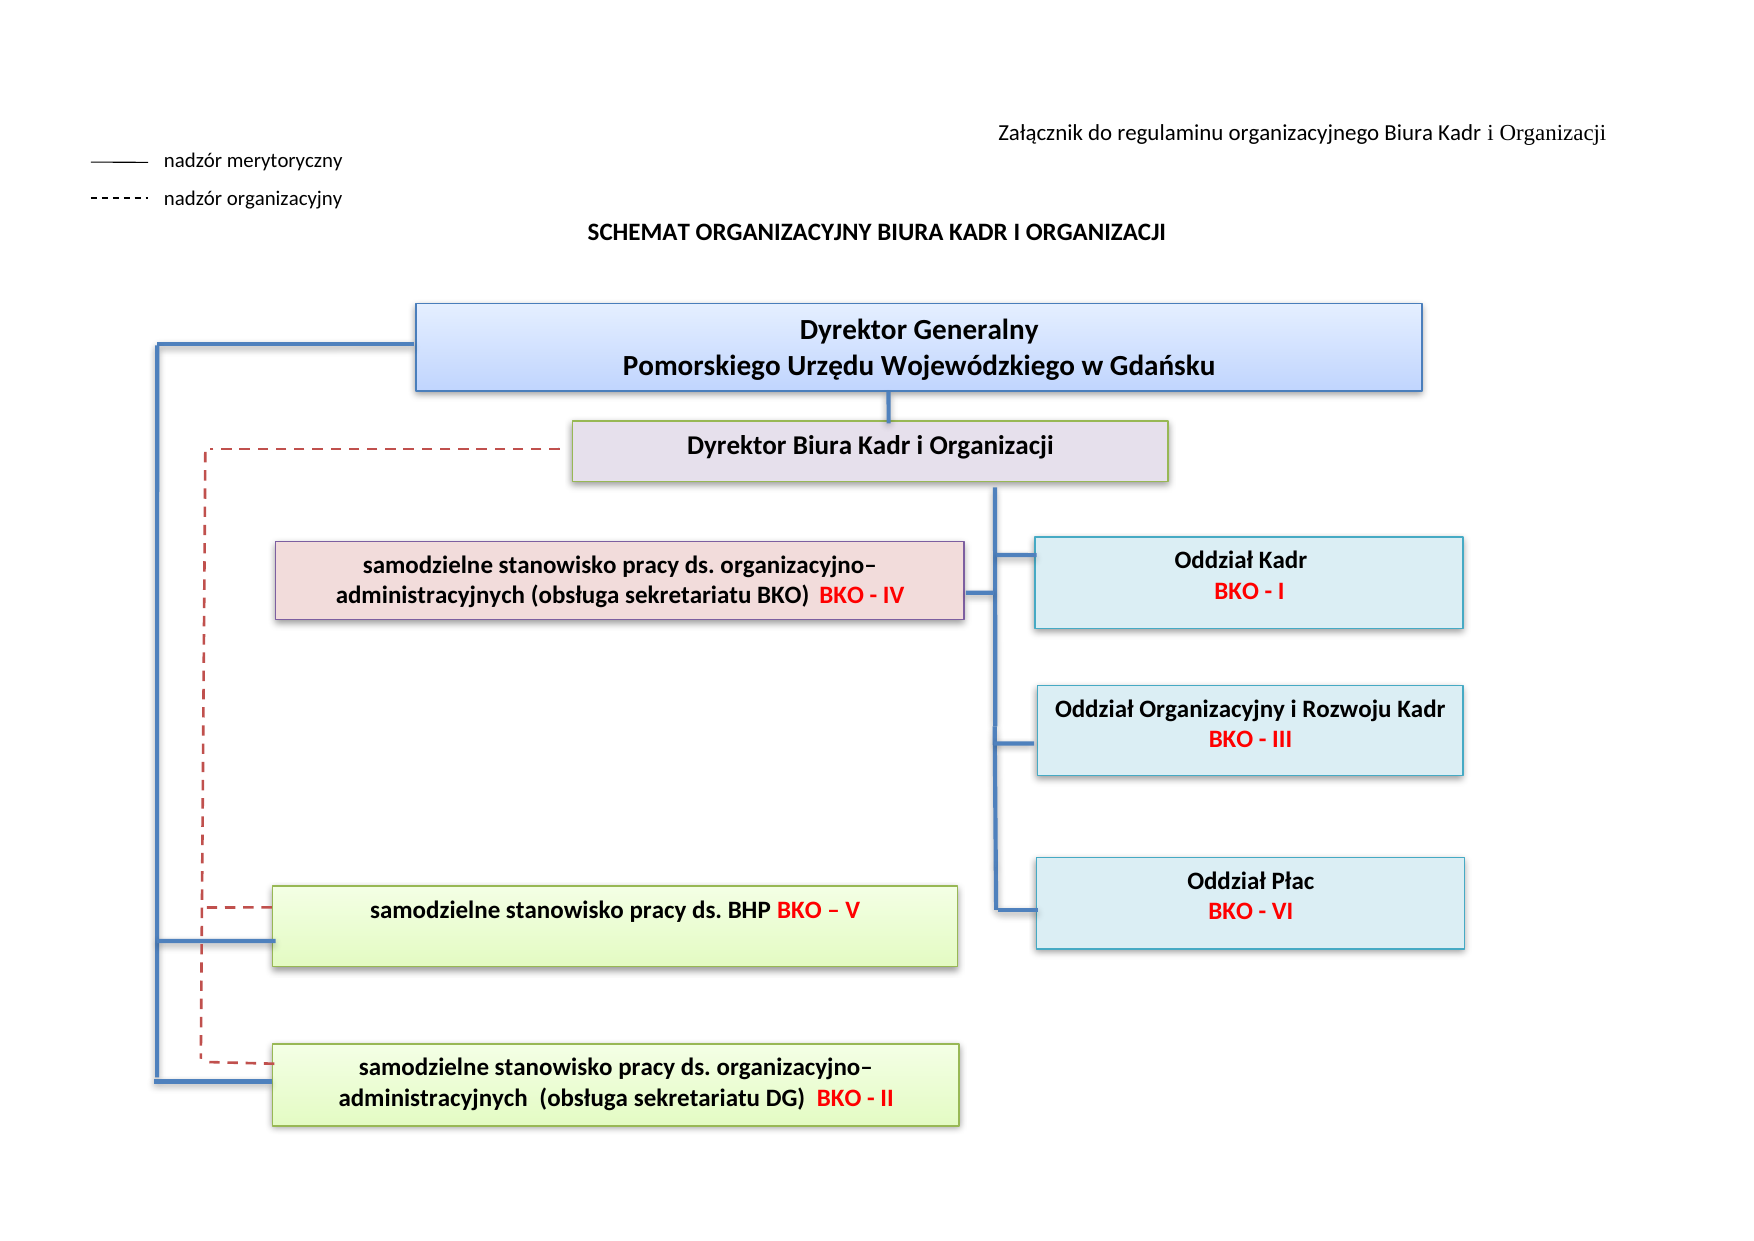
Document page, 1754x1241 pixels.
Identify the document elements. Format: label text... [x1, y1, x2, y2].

text Załącznik do regulaminu organizacyjnego Biura Kadr i Organizacji [148, 118, 1606, 146]
text SCHEMAT ORGANIZACYJNY BIURA KADR I ORGANIZACJI [148, 216, 1606, 246]
